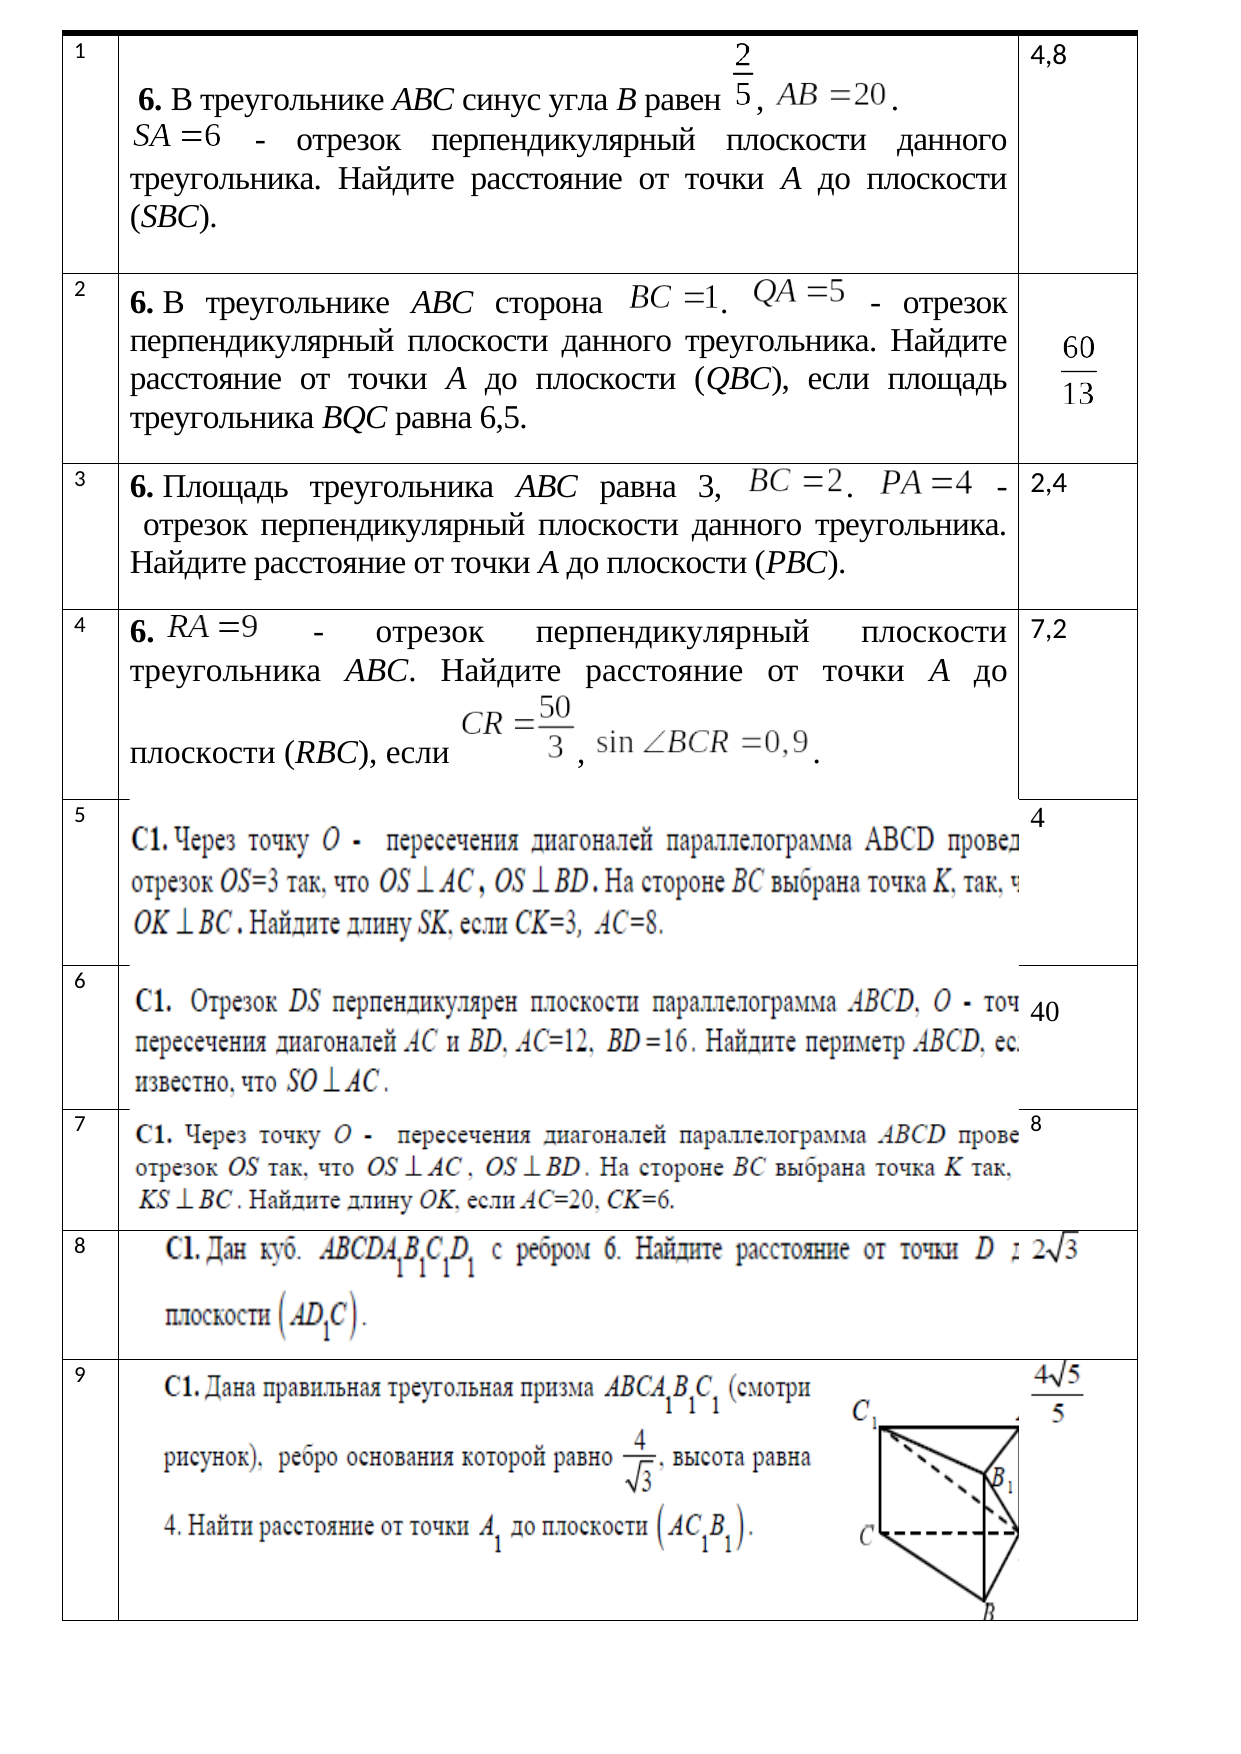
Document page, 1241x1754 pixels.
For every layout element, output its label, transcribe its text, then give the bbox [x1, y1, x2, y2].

table_cell 2 [63, 274, 118, 463]
table_cell 8 [63, 1231, 118, 1359]
table_cell 5 [63, 800, 118, 965]
table_cell [119, 1360, 129, 1619]
table_cell 8 [1019, 1110, 1137, 1230]
table_cell [119, 800, 129, 965]
table_cell 6. Площадь треугольника ABC равна 3, . - отрезок перпендикулярный плоскости данного треугольника. Найдите расстояние от точки A до плоскости (PBC). [119, 464, 1018, 609]
table_cell 7 [63, 1110, 118, 1230]
table_cell 4 [63, 610, 118, 799]
table_cell 6. В треугольнике ABC сторона . - отрезок перпендикулярный плоскости данного треугольника. Найдите расстояние от точки A до плоскости (QBC), если площадь треугольника BQC равна 6,5. [119, 274, 1018, 463]
table_cell 6 [63, 966, 118, 1108]
table_cell [119, 1110, 129, 1230]
table_cell 1 [63, 36, 118, 273]
table_cell [1019, 1231, 1137, 1359]
table_cell 7,2 [1019, 610, 1137, 799]
table_cell 6. В треугольнике ABC синус угла B равен , . - отрезок перпендикулярный плоскости данного треугольника. Найдите расстояние от точки A до плоскости (SBC). [119, 36, 1018, 273]
table_cell 2,4 [1019, 464, 1137, 609]
table_cell [119, 966, 129, 1108]
table_cell 6. - отрезок перпендикулярный плоскости треугольника ABC. Найдите расстояние от точки A до плоскости (RBC), если , . [119, 610, 1018, 799]
table_cell [1019, 274, 1137, 463]
table_cell 3 [63, 464, 118, 609]
table_cell 4 [1019, 800, 1137, 965]
table_cell [119, 1231, 129, 1359]
table_cell 4,8 [1019, 36, 1137, 273]
table_cell 9 [63, 1360, 118, 1619]
table_cell 40 [1019, 966, 1137, 1108]
table_cell [1019, 1360, 1137, 1619]
